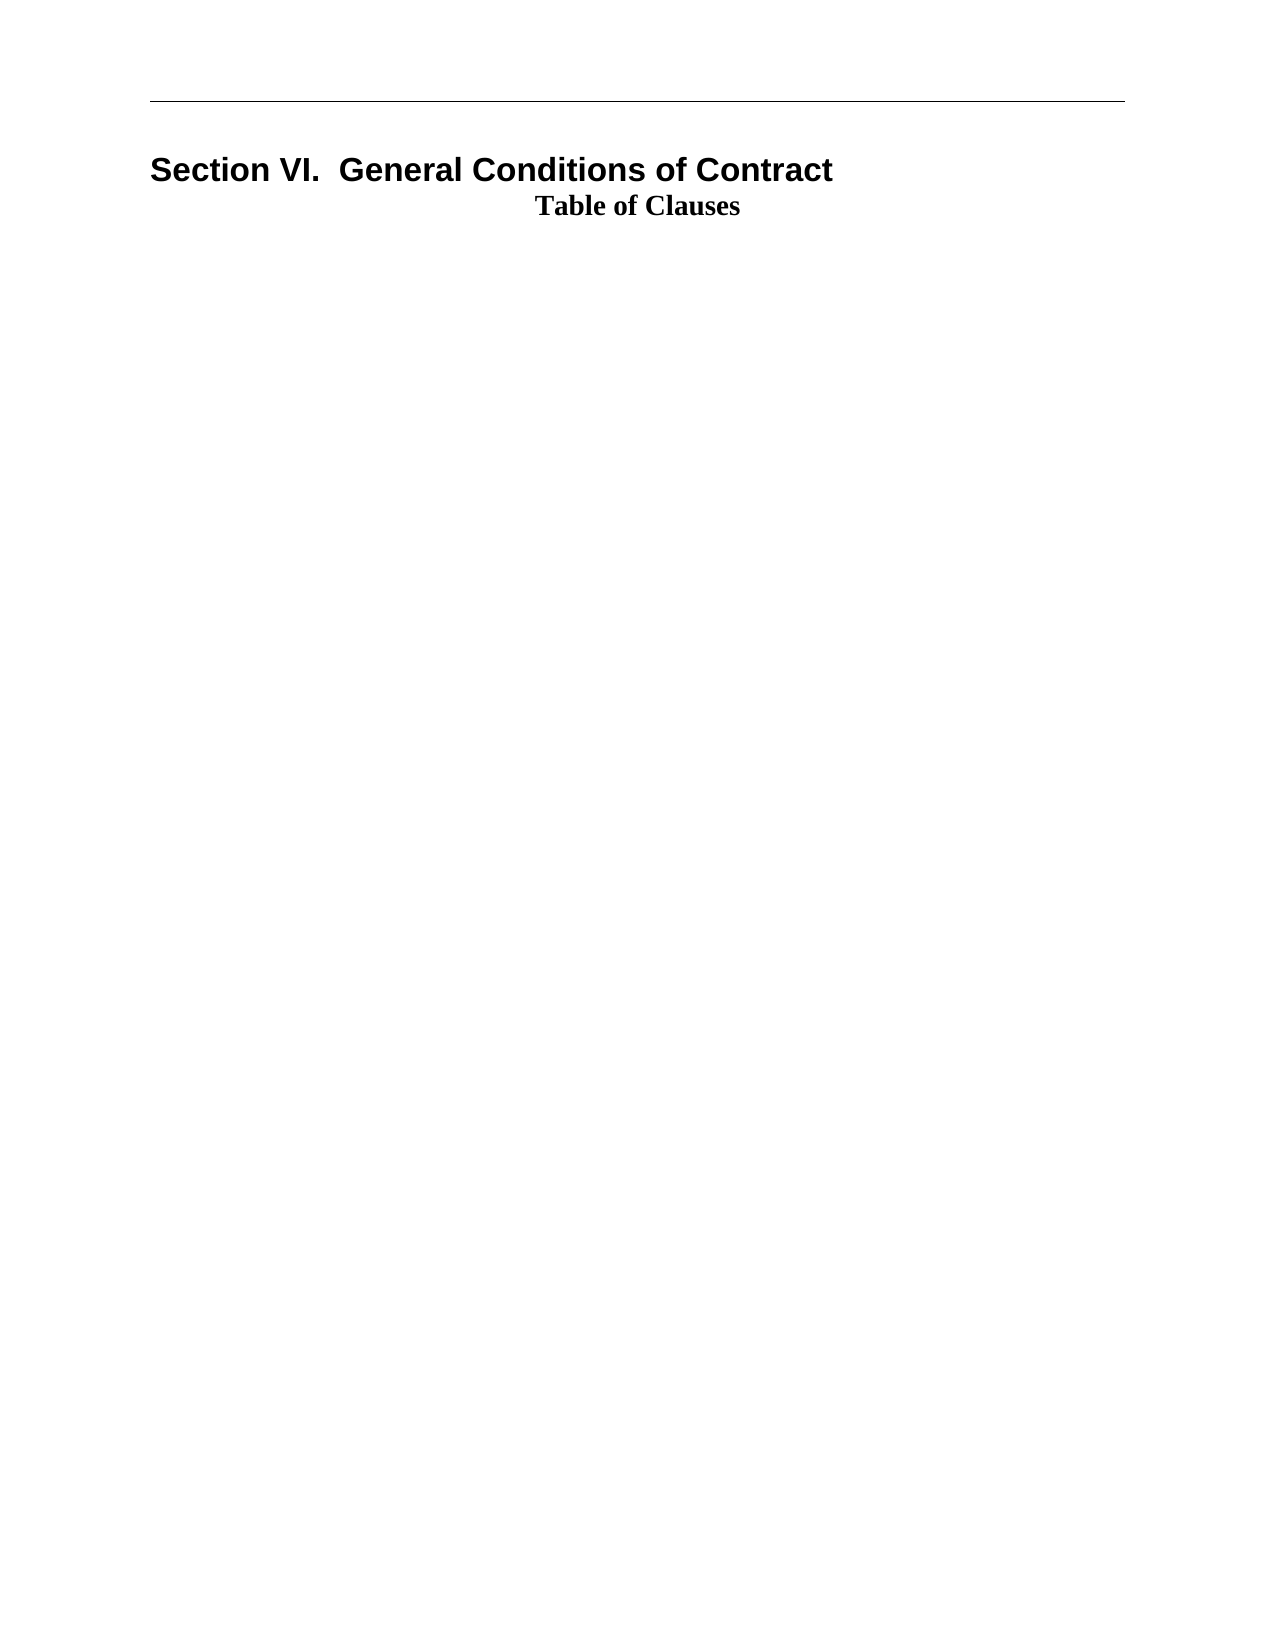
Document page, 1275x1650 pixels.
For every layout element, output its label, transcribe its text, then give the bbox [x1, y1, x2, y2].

text Table of Clauses [150, 188, 1125, 222]
text Section VI. General Conditions of Contract [150, 150, 1125, 188]
